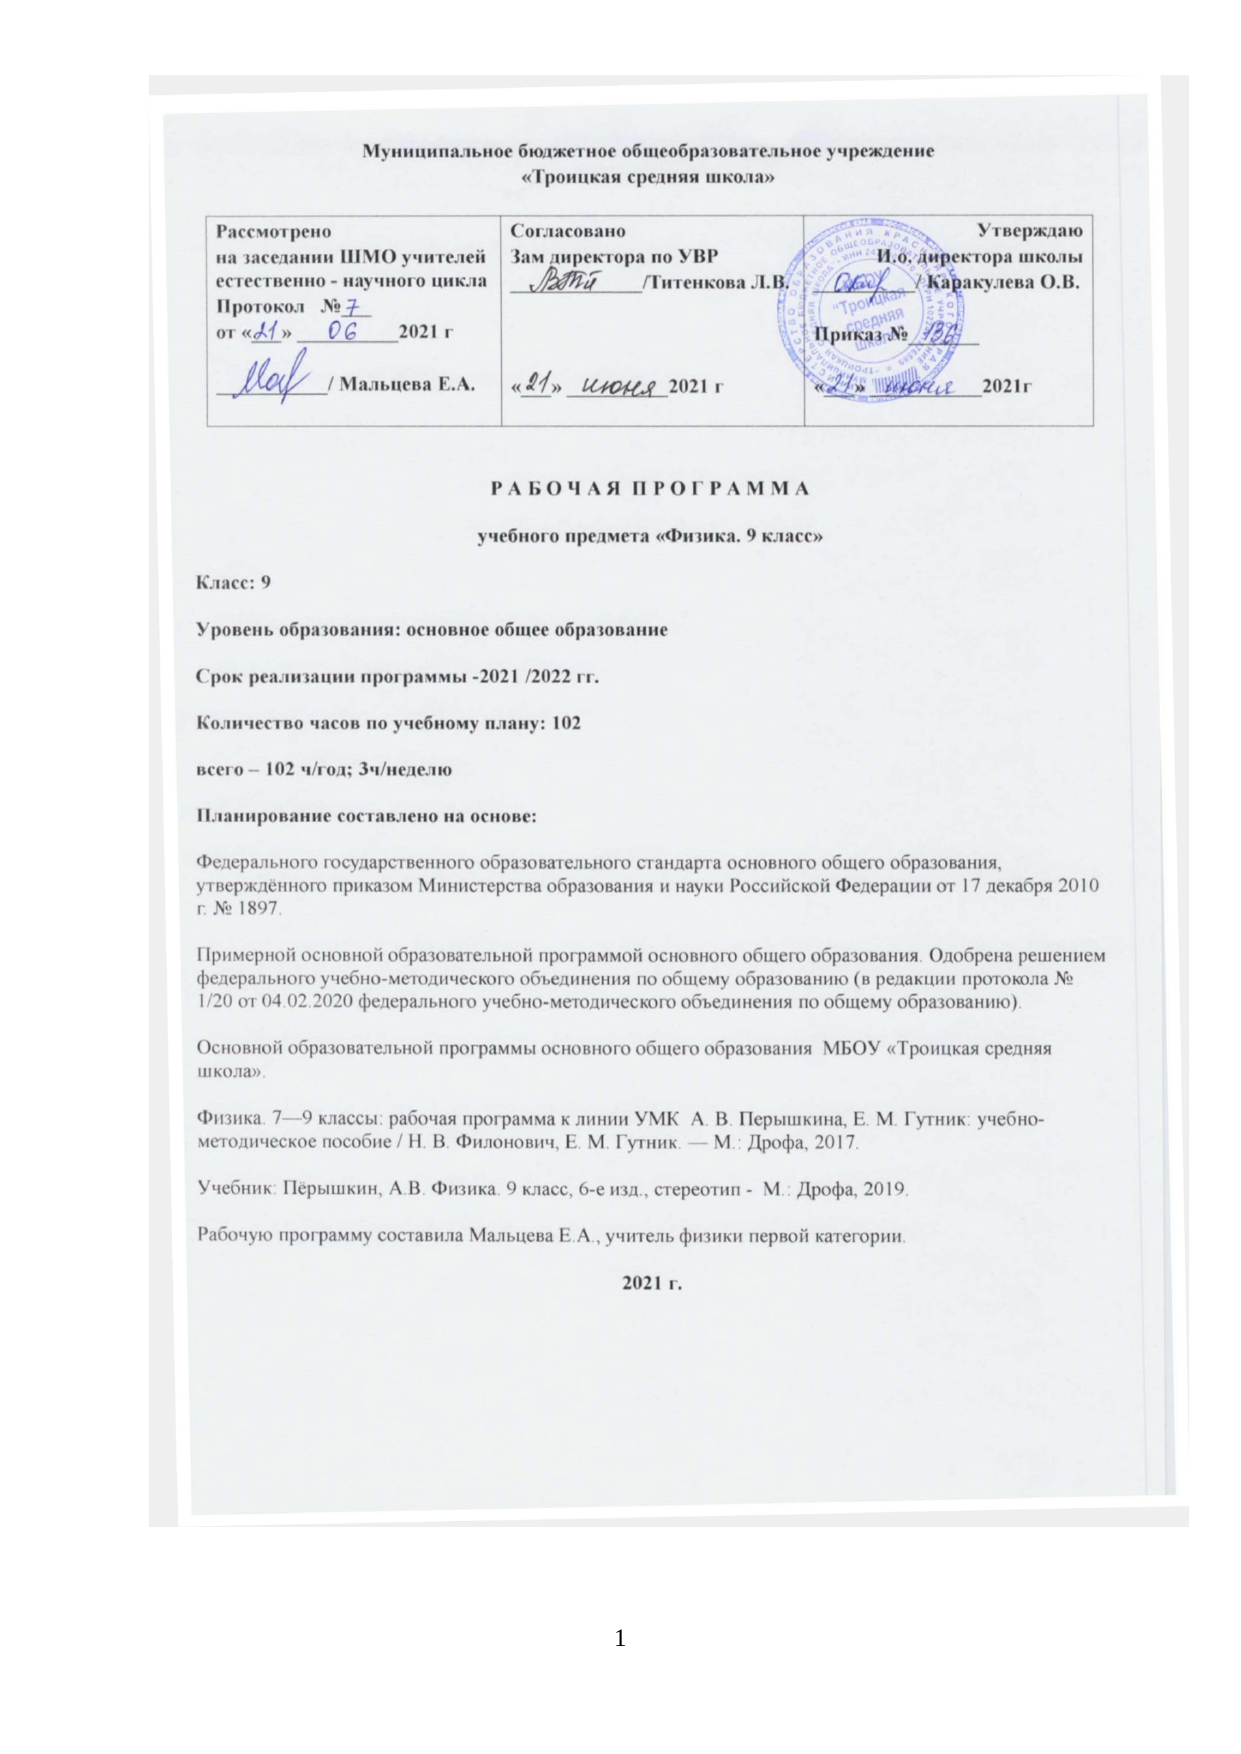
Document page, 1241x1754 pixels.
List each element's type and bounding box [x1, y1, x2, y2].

picture [148, 75, 1190, 1527]
